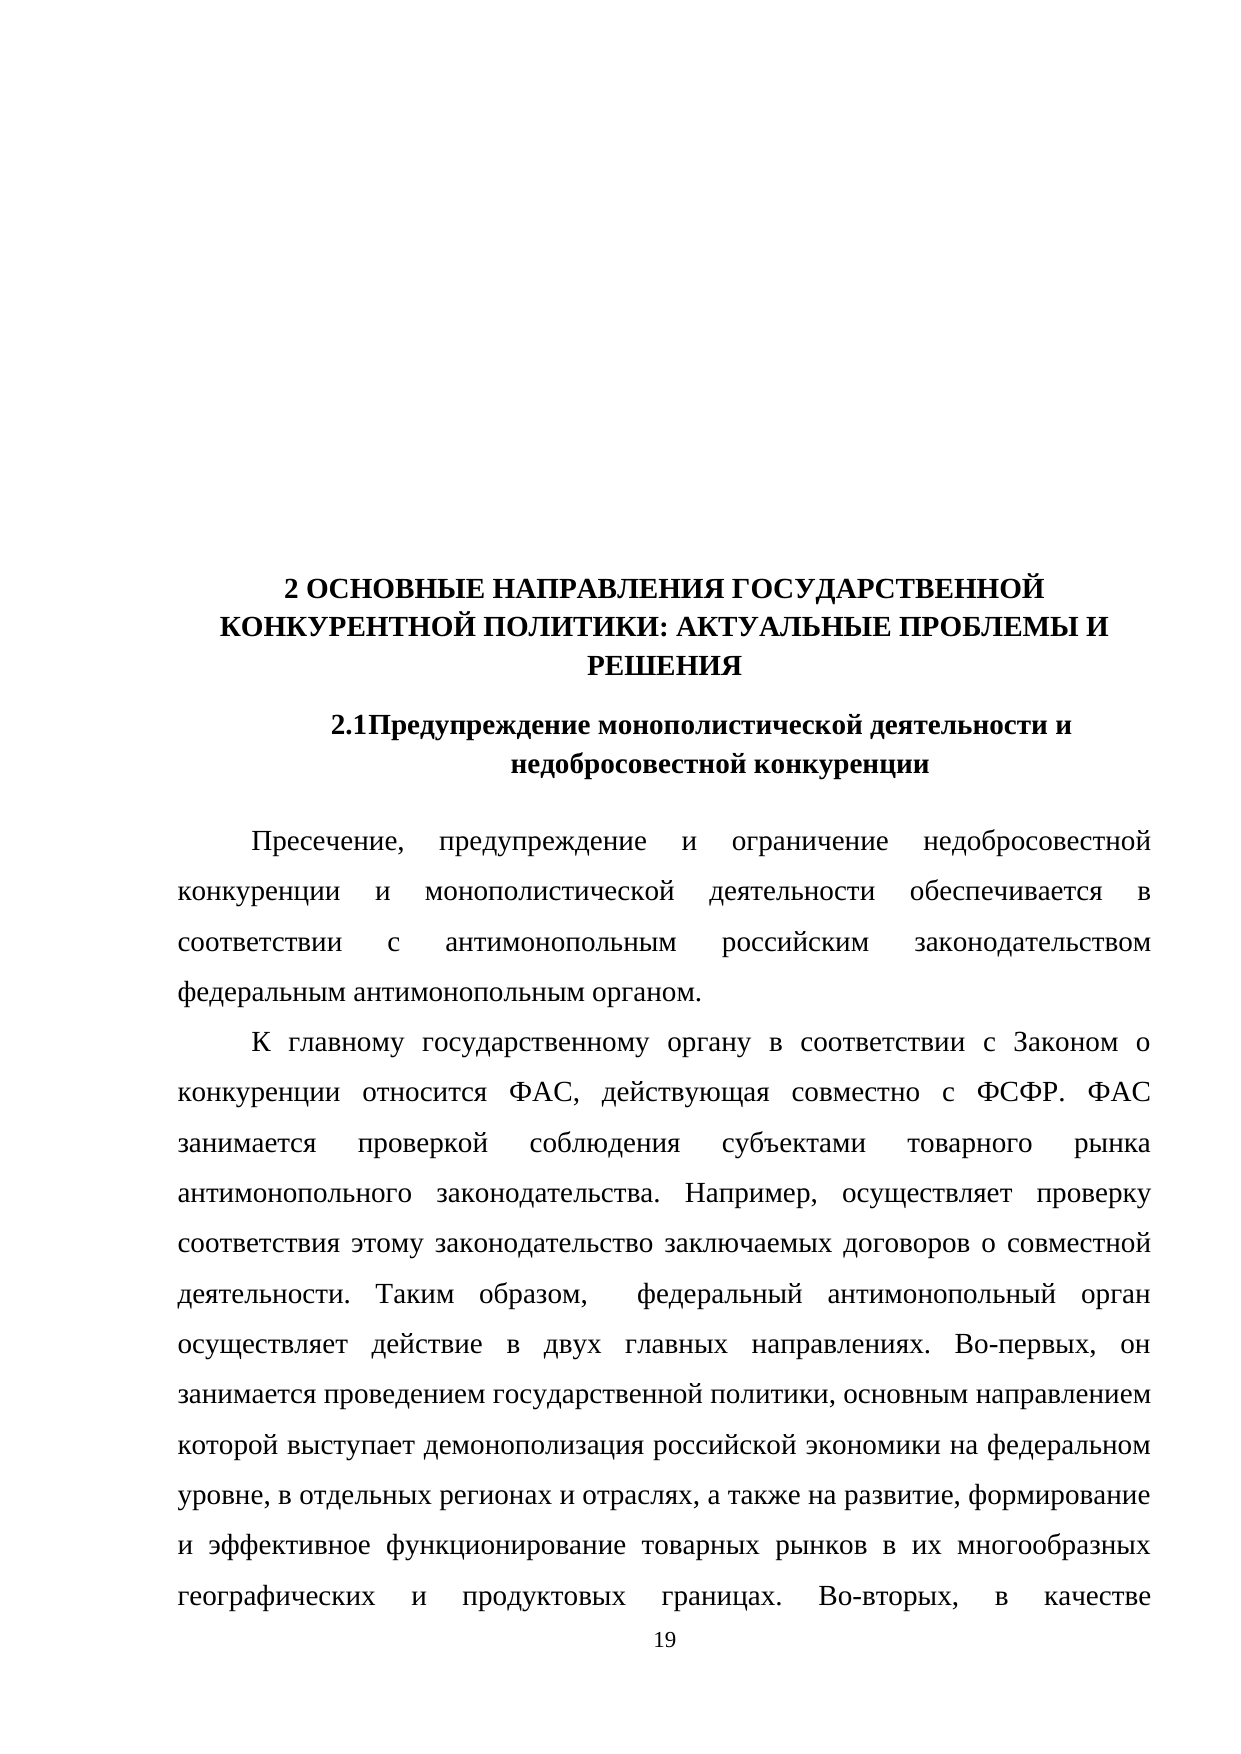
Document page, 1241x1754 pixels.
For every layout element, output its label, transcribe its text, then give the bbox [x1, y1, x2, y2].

text Пресечение, предупреждение и ограничение недобросовестной конкуренции и монополистической деятельности обеспечивается в соответствии с антимонопольным российским законодательством федеральным антимонопольным органом. [177, 823, 1152, 1007]
text 2 ОСНОВНЫЕ НАПРАВЛЕНИЯ ГОСУДАРСТВЕННОЙ КОНКУРЕНТНОЙ ПОЛИТИКИ: АКТУАЛЬНЫЕ ПРОБЛЕМЫ И РЕШЕНИЯ [177, 571, 1152, 682]
list Предупреждение монополистической деятельности и недобросовестной конкуренции [251, 707, 1152, 779]
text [177, 1024, 1152, 1611]
